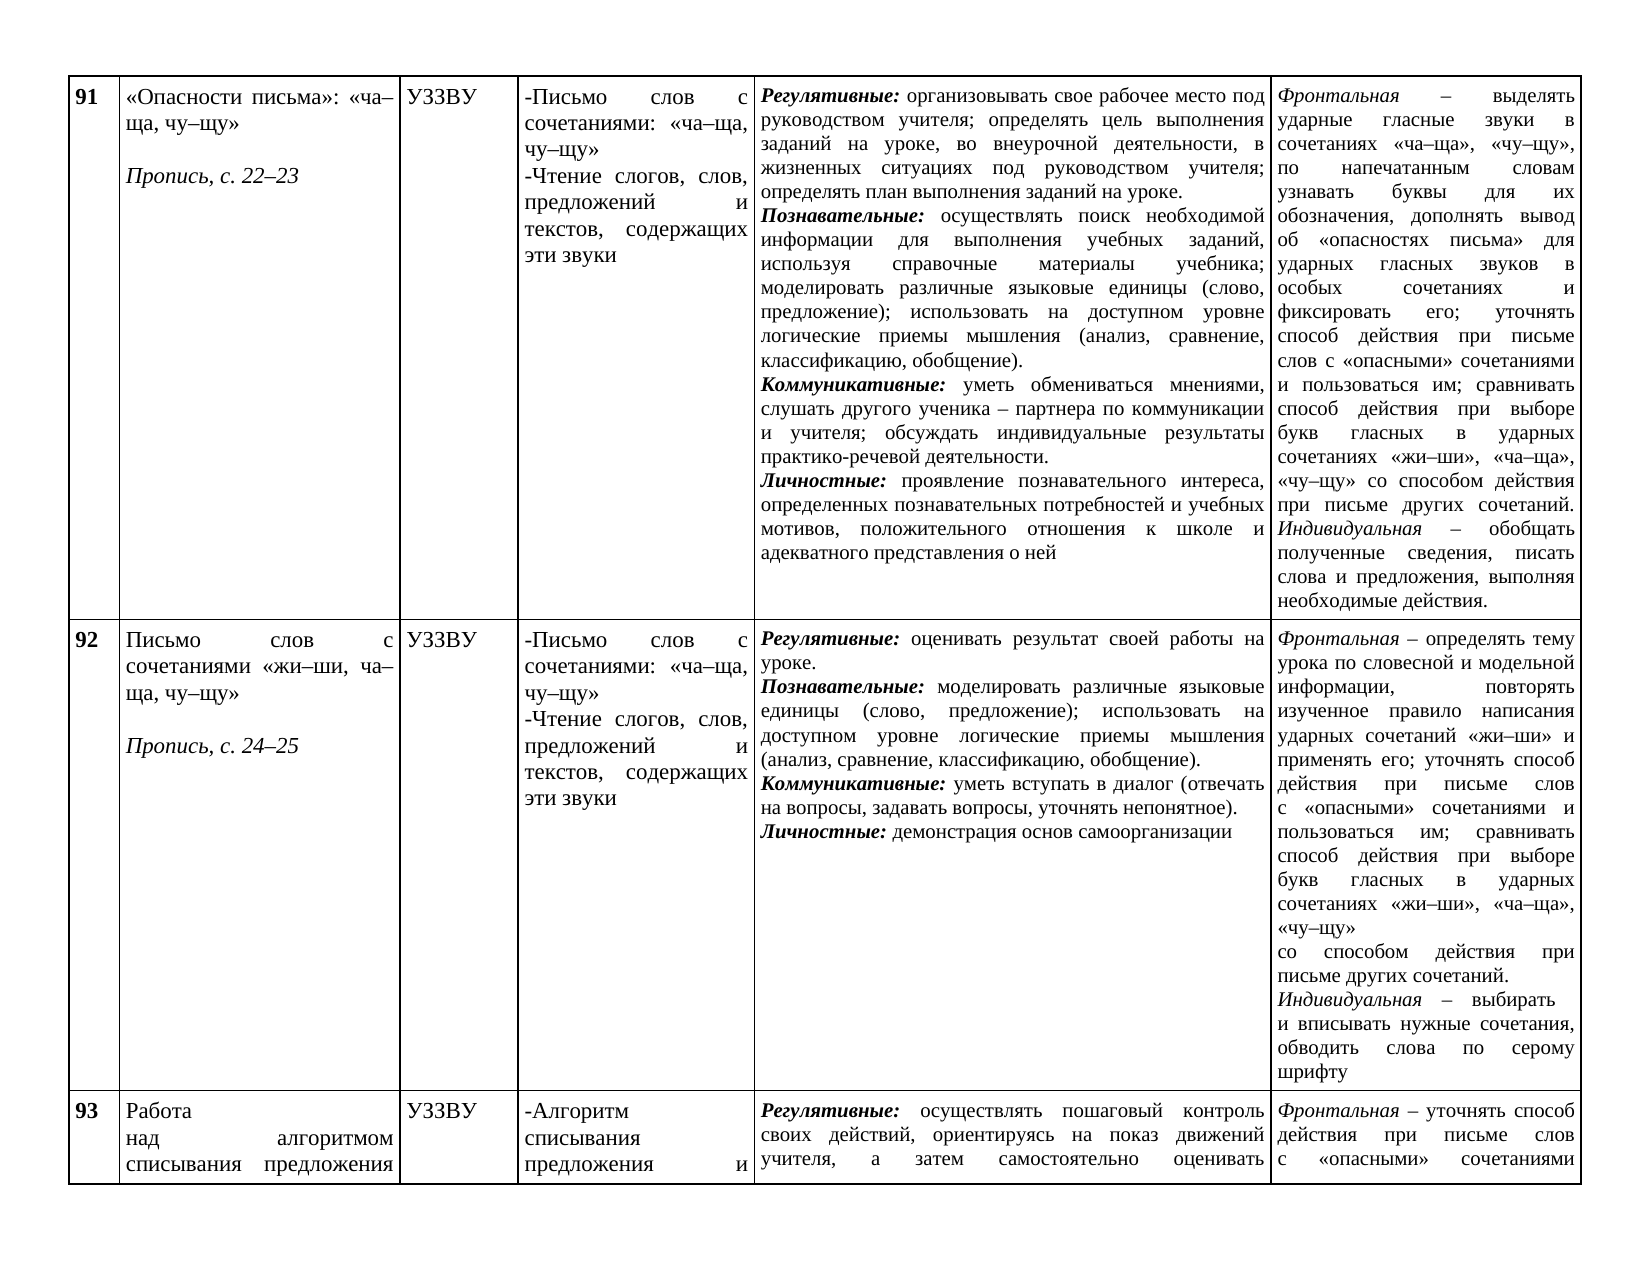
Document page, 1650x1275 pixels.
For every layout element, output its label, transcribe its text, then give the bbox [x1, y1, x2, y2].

table_cell «Опасности письма»: «ча–ща, чу–щу» Пропись, с. 22–23 [120, 77, 399, 618]
table_cell Регулятивные: оценивать результат своей работы на уроке. Познавательные: моделировать различные языковые единицы (слово, предложение); использовать на доступном уровне логические приемы мышления (анализ, сравнение, классификацию, обобщение). Коммуникативные: уметь вступать в диалог (отвечать на вопросы, задавать вопросы, уточнять непонятное). Личностные: демонстрация основ самоорганизации [755, 620, 1270, 1090]
table_cell Фронтальная – определять тему урока по словесной и модельной информации, повторять изученное правило написания ударных сочетаний «жи–ши» и применять его; уточнять способ действия при письме слов с «опасными» сочетаниями и пользоваться им; сравнивать способ действия при выборе букв гласных в ударных сочетаниях «жи–ши», «ча–ща», «чу–щу» со способом действия при письме других сочетаний. Индивидуальная – выбирать и вписывать нужные сочетания, обводить слова по серому шрифту [1272, 620, 1580, 1090]
table_cell УЗЗВУ [401, 77, 517, 618]
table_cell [519, 1091, 754, 1183]
table_cell 92 [70, 620, 119, 1090]
table_cell Письмо слов с сочетаниями «жи–ши, ча–ща, чу–щу» Пропись, с. 24–25 [120, 620, 399, 1090]
table_cell -Письмо слов с сочетаниями: «ча–ща, чу–щу» -Чтение слогов, слов, предложений и текстов, содержащих эти звуки [519, 77, 754, 618]
table_cell УЗЗВУ [401, 620, 517, 1090]
table_cell 91 [70, 77, 119, 618]
table_cell -Письмо слов с сочетаниями: «ча–ща, чу–щу» -Чтение слогов, слов, предложений и текстов, содержащих эти звуки [519, 620, 754, 1090]
table_cell Фронтальная – выделять ударные гласные звуки в сочетаниях «ча–ща», «чу–щу», по напечатанным словам узнавать буквы для их обозначения, дополнять вывод об «опасностях письма» для ударных гласных звуков в особых сочетаниях и фиксировать его; уточнять способ действия при письме слов с «опасными» сочетаниями и пользоваться им; сравнивать способ действия при выборе букв гласных в ударных сочетаниях «жи–ши», «ча–ща», «чу–щу» со способом действия при письме других сочетаний. Индивидуальная – обобщать полученные сведения, писать слова и предложения, выполняя необходимые действия. [1272, 77, 1580, 618]
table_cell 93 [70, 1091, 119, 1183]
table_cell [1272, 1091, 1580, 1183]
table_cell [755, 1091, 1270, 1183]
table_cell УЗЗВУ [401, 1091, 517, 1183]
table_cell Регулятивные: организовывать свое рабочее место под руководством учителя; определять цель выполнения заданий на уроке, во внеурочной деятельности, в жизненных ситуациях под руководством учителя; определять план выполнения заданий на уроке. Познавательные: осуществлять поиск необходимой информации для выполнения учебных заданий, используя справочные материалы учебника; моделировать различные языковые единицы (слово, предложение); использовать на доступном уровне логические приемы мышления (анализ, сравнение, классификацию, обобщение). Коммуникативные: уметь обмениваться мнениями, слушать другого ученика – партнера по коммуникации и учителя; обсуждать индивидуальные результаты практико-речевой деятельности. Личностные: проявление познавательного интереса, определенных познавательных потребностей и учебных мотивов, положительного отношения к школе и адекватного представления о ней [755, 77, 1270, 618]
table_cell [120, 1091, 399, 1183]
